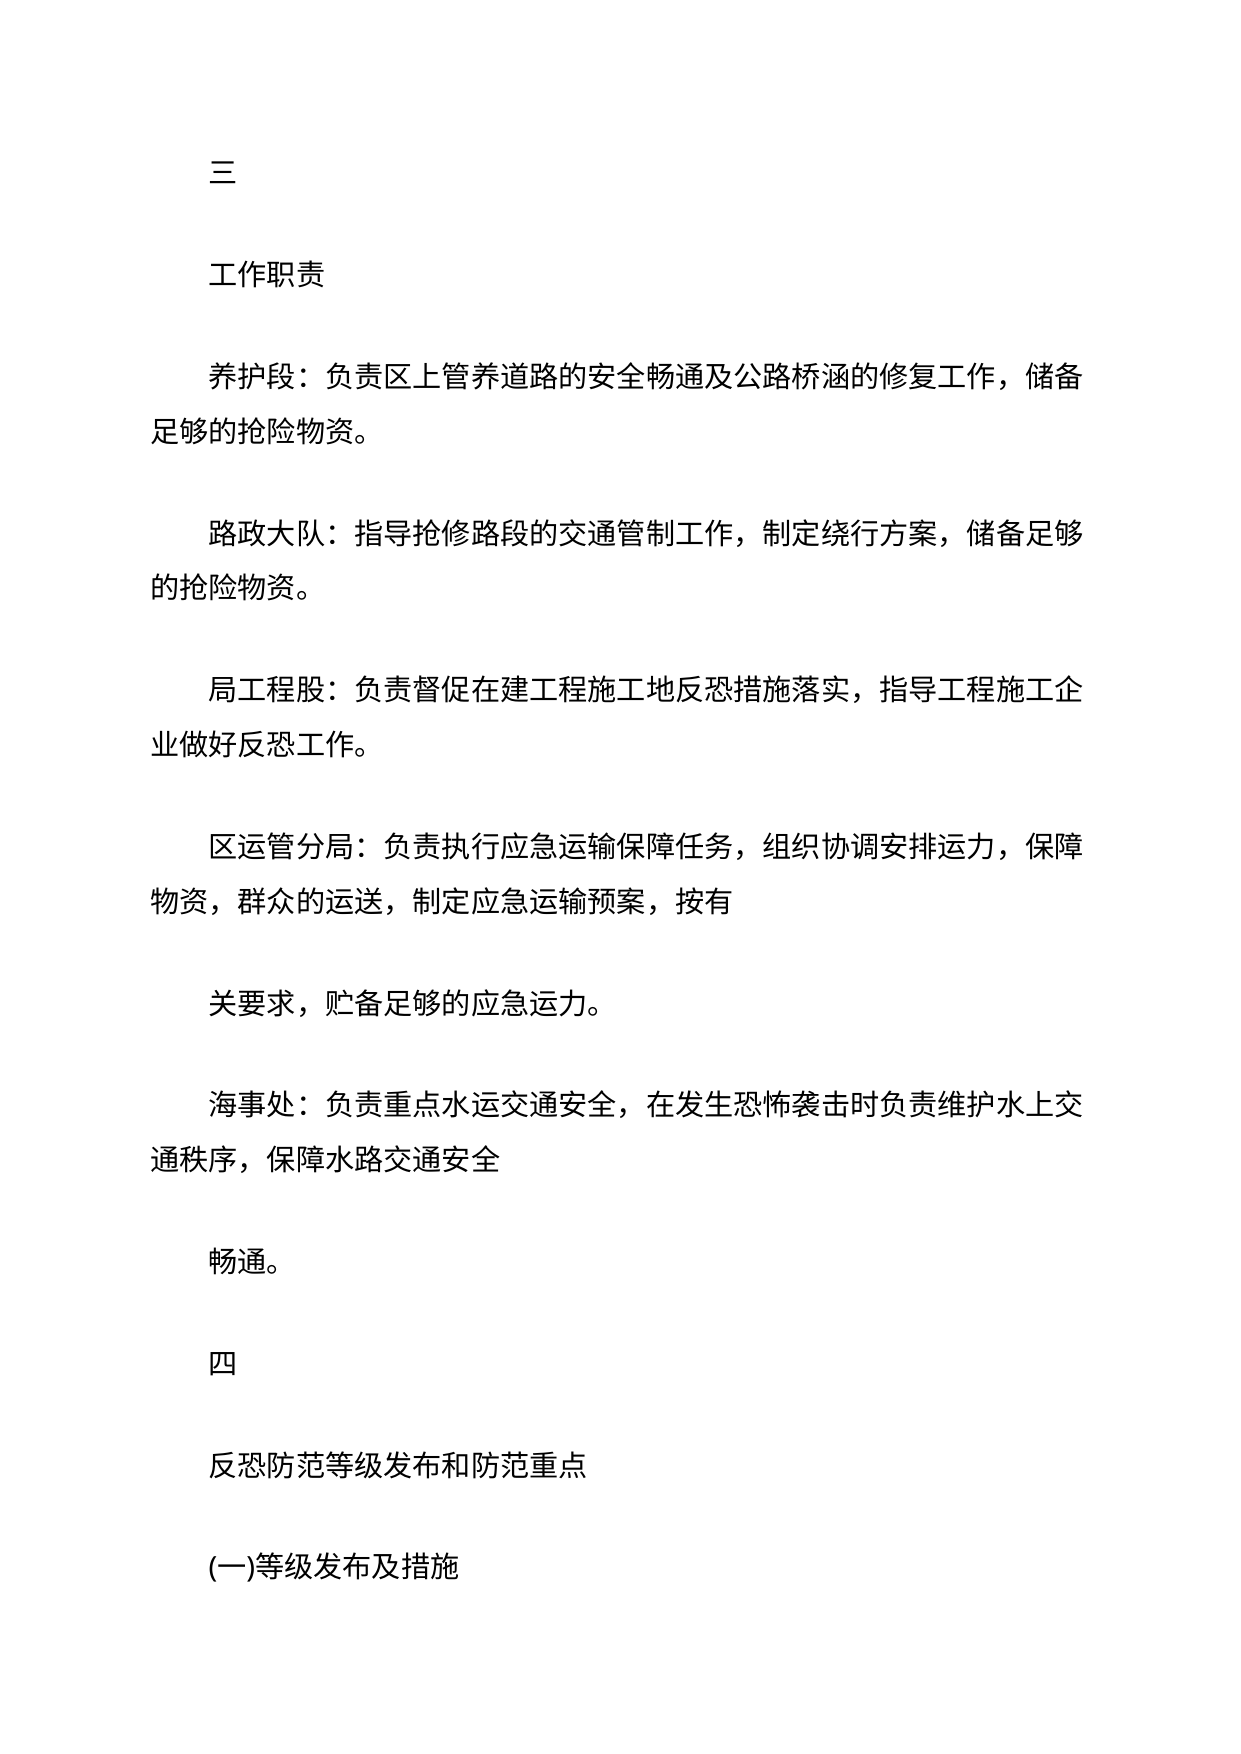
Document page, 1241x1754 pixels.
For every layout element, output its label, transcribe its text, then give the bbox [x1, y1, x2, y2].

text 局工程股：负责督促在建工程施工地反恐措施落实，指导工程施工企业做好反恐工作。 [150, 667, 1090, 764]
text 路政大队：指导抢修路段的交通管制工作，制定绕行方案，储备足够的抢险物资。 [150, 510, 1090, 607]
text 反恐防范等级发布和防范重点 [150, 1442, 1090, 1484]
text 工作职责 [150, 252, 1090, 294]
text 海事处：负责重点水运交通安全，在发生恐怖袭击时负责维护水上交通秩序，保障水路交通安全 [150, 1082, 1090, 1179]
text (一)等级发布及措施 [150, 1544, 1090, 1586]
text 三 [150, 150, 1090, 192]
text 畅通。 [150, 1239, 1090, 1281]
text 关要求，贮备足够的应急运力。 [150, 980, 1090, 1022]
text 养护段：负责区上管养道路的安全畅通及公路桥涵的修复工作，储备足够的抢险物资。 [150, 353, 1090, 451]
text 四 [150, 1340, 1090, 1383]
text 区运管分局：负责执行应急运输保障任务，组织协调安排运力，保障物资，群众的运送，制定应急运输预案，按有 [150, 823, 1090, 921]
